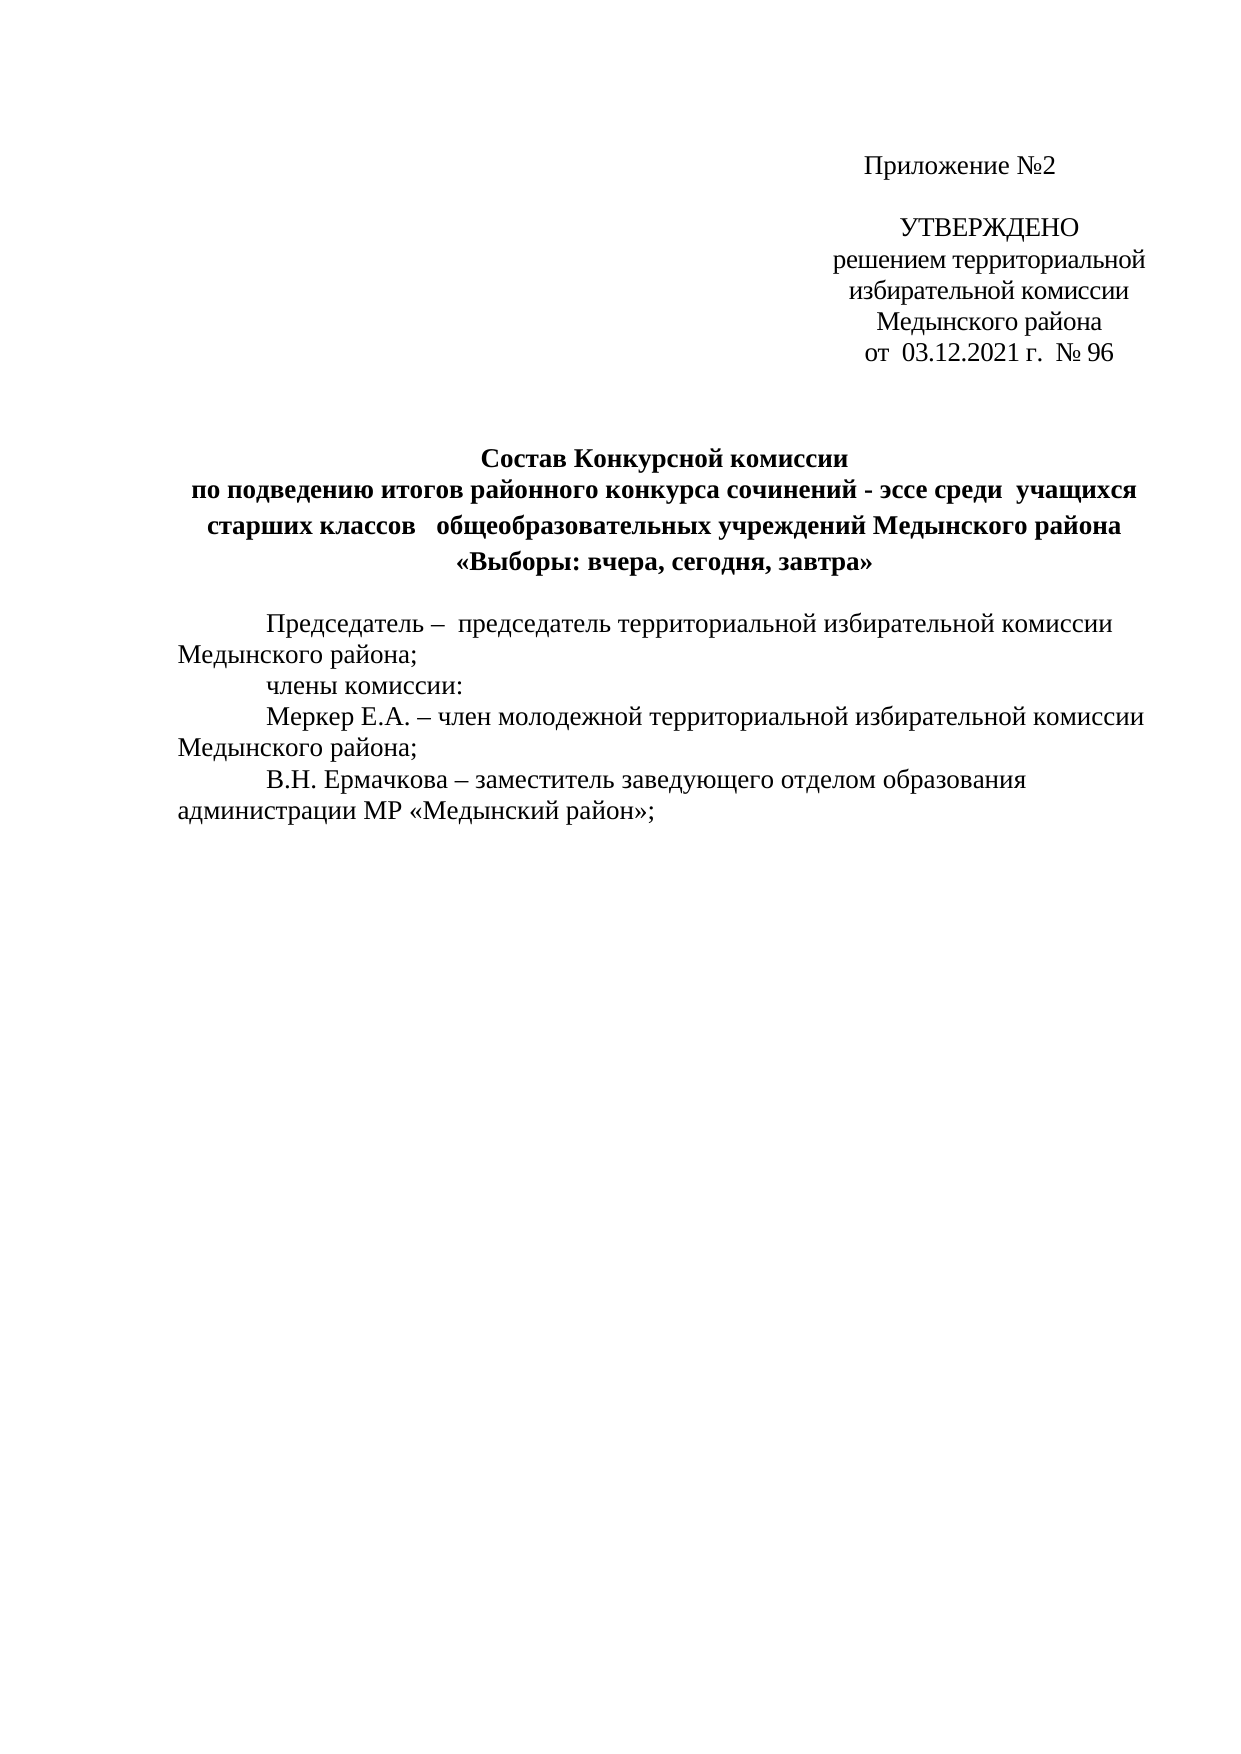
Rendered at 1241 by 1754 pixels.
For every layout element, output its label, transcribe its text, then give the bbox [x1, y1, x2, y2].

text избирательной комиссии [827, 274, 1152, 305]
text Председатель – председатель территориальной избирательной комиссии Медынского района; [177, 607, 1152, 669]
text Состав Конкурсной комиссии [177, 442, 1152, 473]
text по подведению итогов районного конкурса сочинений - эссе среди учащихся [177, 473, 1152, 504]
text УТВЕРЖДЕНО [827, 212, 1152, 243]
text старших классов общеобразовательных учреждений Медынского района [177, 509, 1152, 540]
text Приложение №2 [177, 149, 1152, 180]
text решением территориальной [827, 243, 1152, 274]
text «Выборы: вчера, сегодня, завтра» [177, 545, 1152, 576]
text Меркер Е.А. – член молодежной территориальной избирательной комиссии Медынского района; [177, 700, 1152, 763]
text Медынского района [827, 305, 1152, 336]
text члены комиссии: [177, 669, 1152, 700]
text от 03.12.2021 г. № 96 [827, 336, 1152, 367]
text В.Н. Ермачкова – заместитель заведующего отделом образования администрации МР «Медынский район»; [177, 763, 1152, 825]
